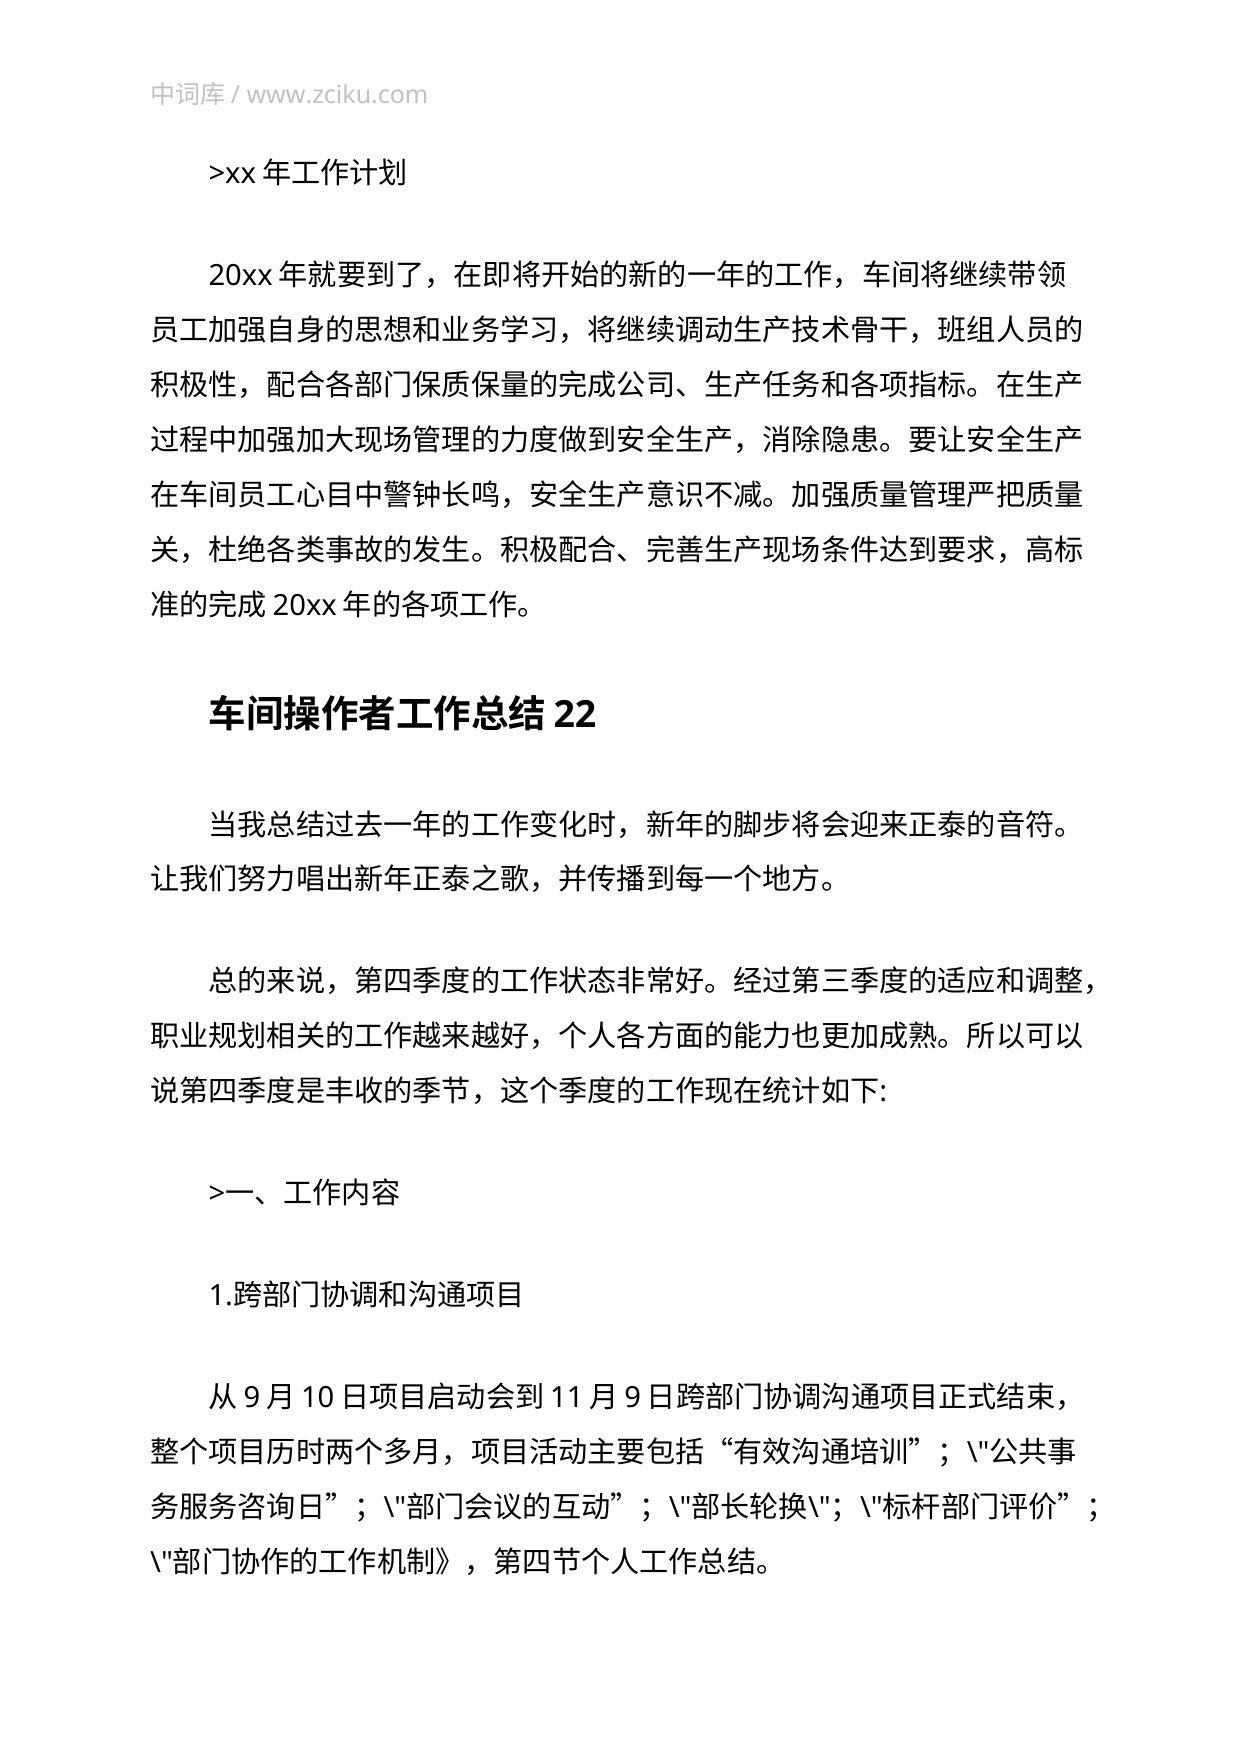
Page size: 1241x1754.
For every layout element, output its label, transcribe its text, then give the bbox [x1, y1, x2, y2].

text 1.跨部门协调和沟通项目 [150, 1271, 1090, 1314]
text 当我总结过去一年的工作变化时，新年的脚步将会迎来正泰的音符。让我们努力唱出新年正泰之歌，并传播到每一个地方。 [150, 801, 1090, 898]
text >xx年工作计划 [150, 150, 1090, 192]
text >一、工作内容 [150, 1169, 1090, 1212]
text 从9月10日项目启动会到11月9日跨部门协调沟通项目正式结束，整个项目历时两个多月，项目活动主要包括“有效沟通培训”；\"公共事务服务咨询日”；\"部门会议的互动”；\"部长轮换\"；\"标杆部门评价”；\"部门协作的工作机制》，第四节个人工作总结。 [150, 1373, 1090, 1581]
text 车间操作者工作总结22 [150, 683, 1090, 738]
text 总的来说，第四季度的工作状态非常好。经过第三季度的适应和调整，职业规划相关的工作越来越好，个人各方面的能力也更加成熟。所以可以说第四季度是丰收的季节，这个季度的工作现在统计如下: [150, 958, 1090, 1110]
text 20xx年就要到了，在即将开始的新的一年的工作，车间将继续带领员工加强自身的思想和业务学习，将继续调动生产技术骨干，班组人员的积极性，配合各部门保质保量的完成公司、生产任务和各项指标。在生产过程中加强加大现场管理的力度做到安全生产，消除隐患。要让安全生产在车间员工心目中警钟长鸣，安全生产意识不减。加强质量管理严把质量关，杜绝各类事故的发生。积极配合、完善生产现场条件达到要求，高标准的完成20xx年的各项工作。 [150, 252, 1090, 624]
